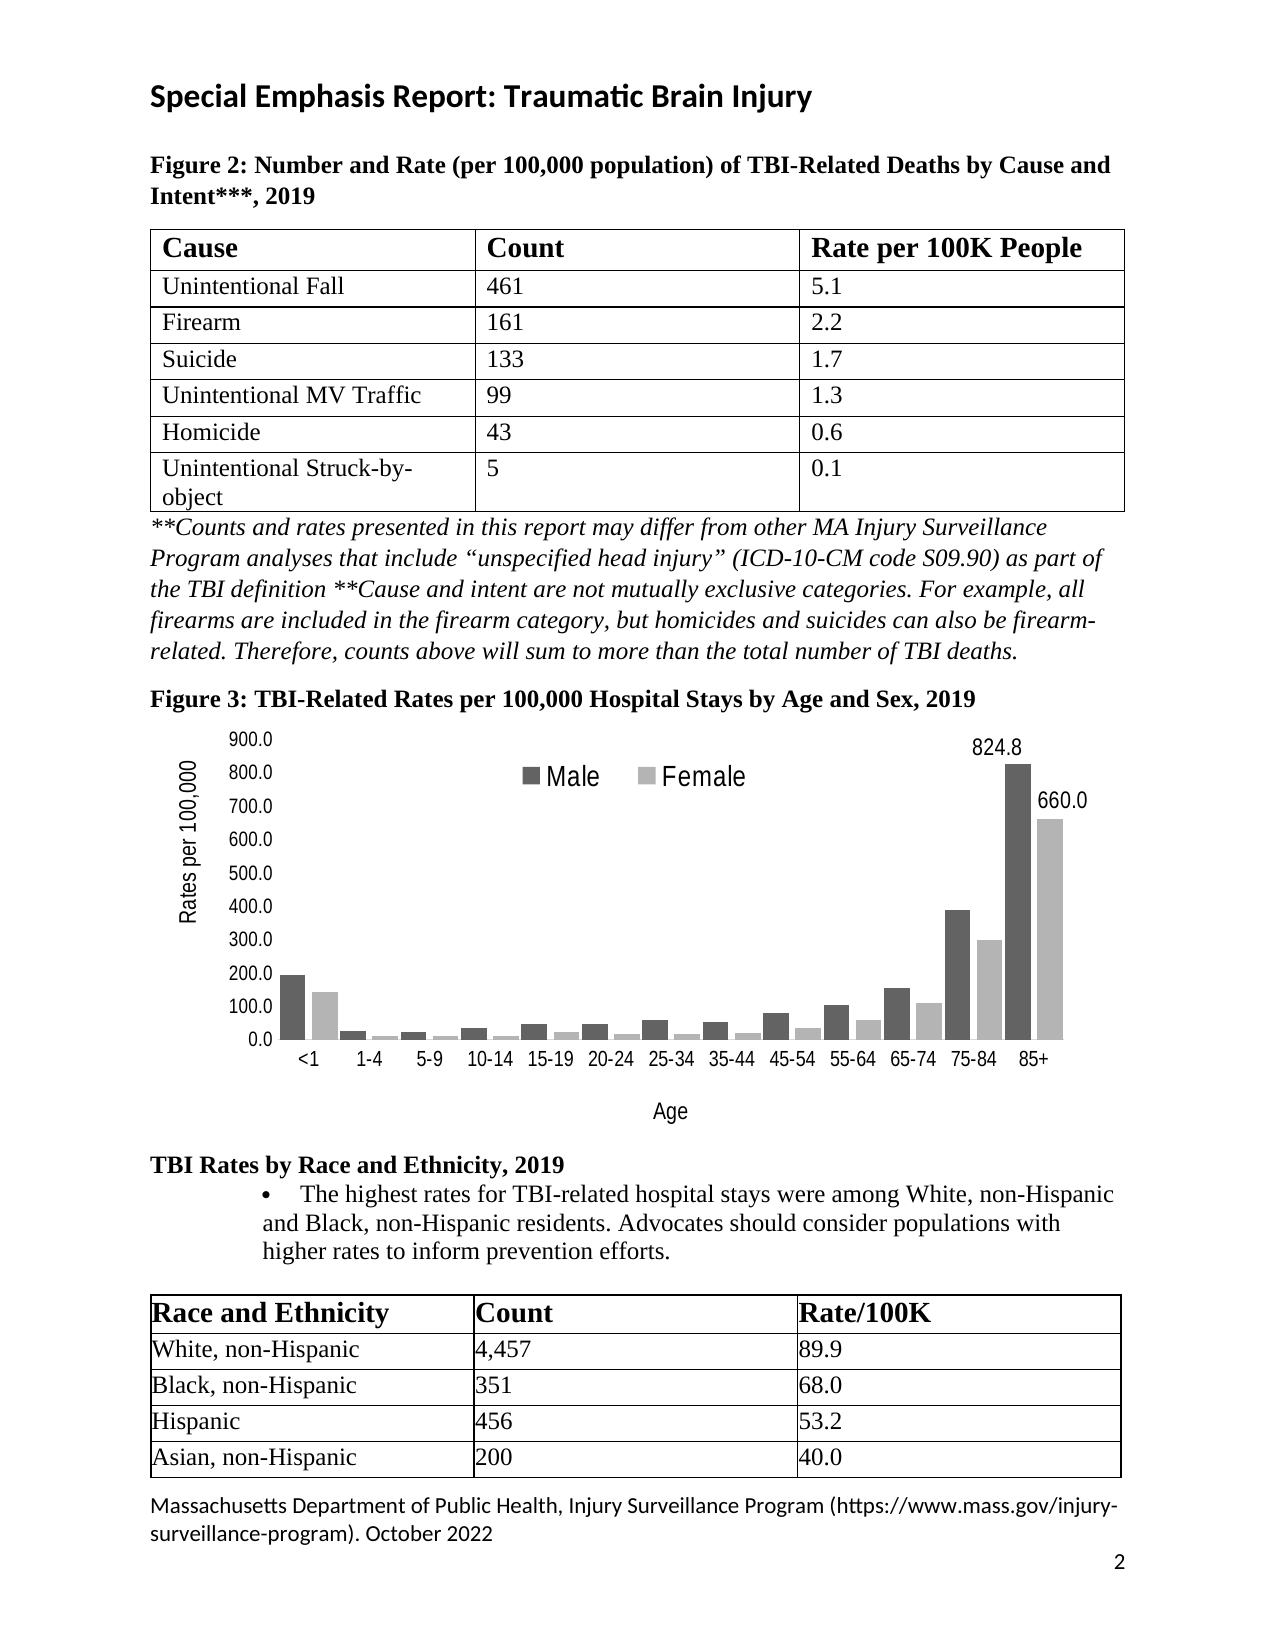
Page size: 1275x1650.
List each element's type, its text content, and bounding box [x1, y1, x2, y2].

table_cell 99 [476, 380, 799, 416]
text Figure 3: TBI-Related Rates per 100,000 Hospital Stays by Age and Sex, 2019 [150, 684, 1125, 1131]
table_cell Black, non-Hispanic [152, 1370, 473, 1404]
table_cell 1.3 [800, 380, 1124, 416]
table_cell 43 [476, 417, 799, 452]
table_cell 5 [476, 453, 799, 511]
table_header Count [475, 1296, 797, 1333]
table_header Race and Ethnicity [152, 1296, 473, 1333]
table_cell 461 [476, 271, 799, 306]
table_cell 53.2 [798, 1406, 1120, 1441]
text Figure 2: Number and Rate (per 100,000 population) of TBI-Related Deaths by Cause and Intent***, 2019 [150, 150, 1125, 210]
table_cell 68.0 [798, 1370, 1120, 1404]
table_cell Unintentional Struck-by-object [151, 453, 475, 511]
table_cell 40.0 [798, 1442, 1120, 1476]
table_header Rate/100K [798, 1296, 1120, 1333]
table_cell 351 [475, 1370, 797, 1404]
table_header Cause [151, 230, 475, 270]
text **Counts and rates presented in this report may differ from other MA Injury Surveillance Program analyses that include “unspecified head injury” (ICD-10-CM code S09.90) as part of the TBI definition **Cause and intent are not mutually exclusive categories. For example, all firearms are included in the firearm category, but homicides and suicides can also be firearm-related. Therefore, counts above will sum to more than the total number of TBI deaths. [150, 512, 1125, 665]
table_cell 5.1 [800, 271, 1124, 306]
table_cell 133 [476, 344, 799, 379]
table_cell 0.1 [800, 453, 1124, 511]
table_cell White, non-Hispanic [152, 1334, 473, 1369]
table_cell 89.9 [798, 1334, 1120, 1369]
table_cell 4,457 [475, 1334, 797, 1369]
table_cell 200 [475, 1442, 797, 1476]
table_header Count [476, 230, 799, 270]
table_cell 1.7 [800, 344, 1124, 379]
table_cell Homicide [151, 417, 475, 452]
list The highest rates for TBI-related hospital stays were among White, non-Hispanic and Black, non-Hispanic residents. Advocates should consider populations with higher rates to inform prevention efforts. [262, 1179, 1125, 1265]
table_cell Unintentional Fall [151, 271, 475, 306]
table_header Rate per 100K People [800, 230, 1124, 270]
table_cell Asian, non-Hispanic [152, 1442, 473, 1476]
table_cell 0.6 [800, 417, 1124, 452]
table_cell 2.2 [800, 308, 1124, 343]
text TBI Rates by Race and Ethnicity, 2019 [150, 1150, 1125, 1179]
table_cell Firearm [151, 308, 475, 343]
table_cell 456 [475, 1406, 797, 1441]
table_cell Suicide [151, 344, 475, 379]
table_cell Unintentional MV Traffic [151, 380, 475, 416]
table_cell Hispanic [152, 1406, 473, 1441]
table_cell 161 [476, 308, 799, 343]
